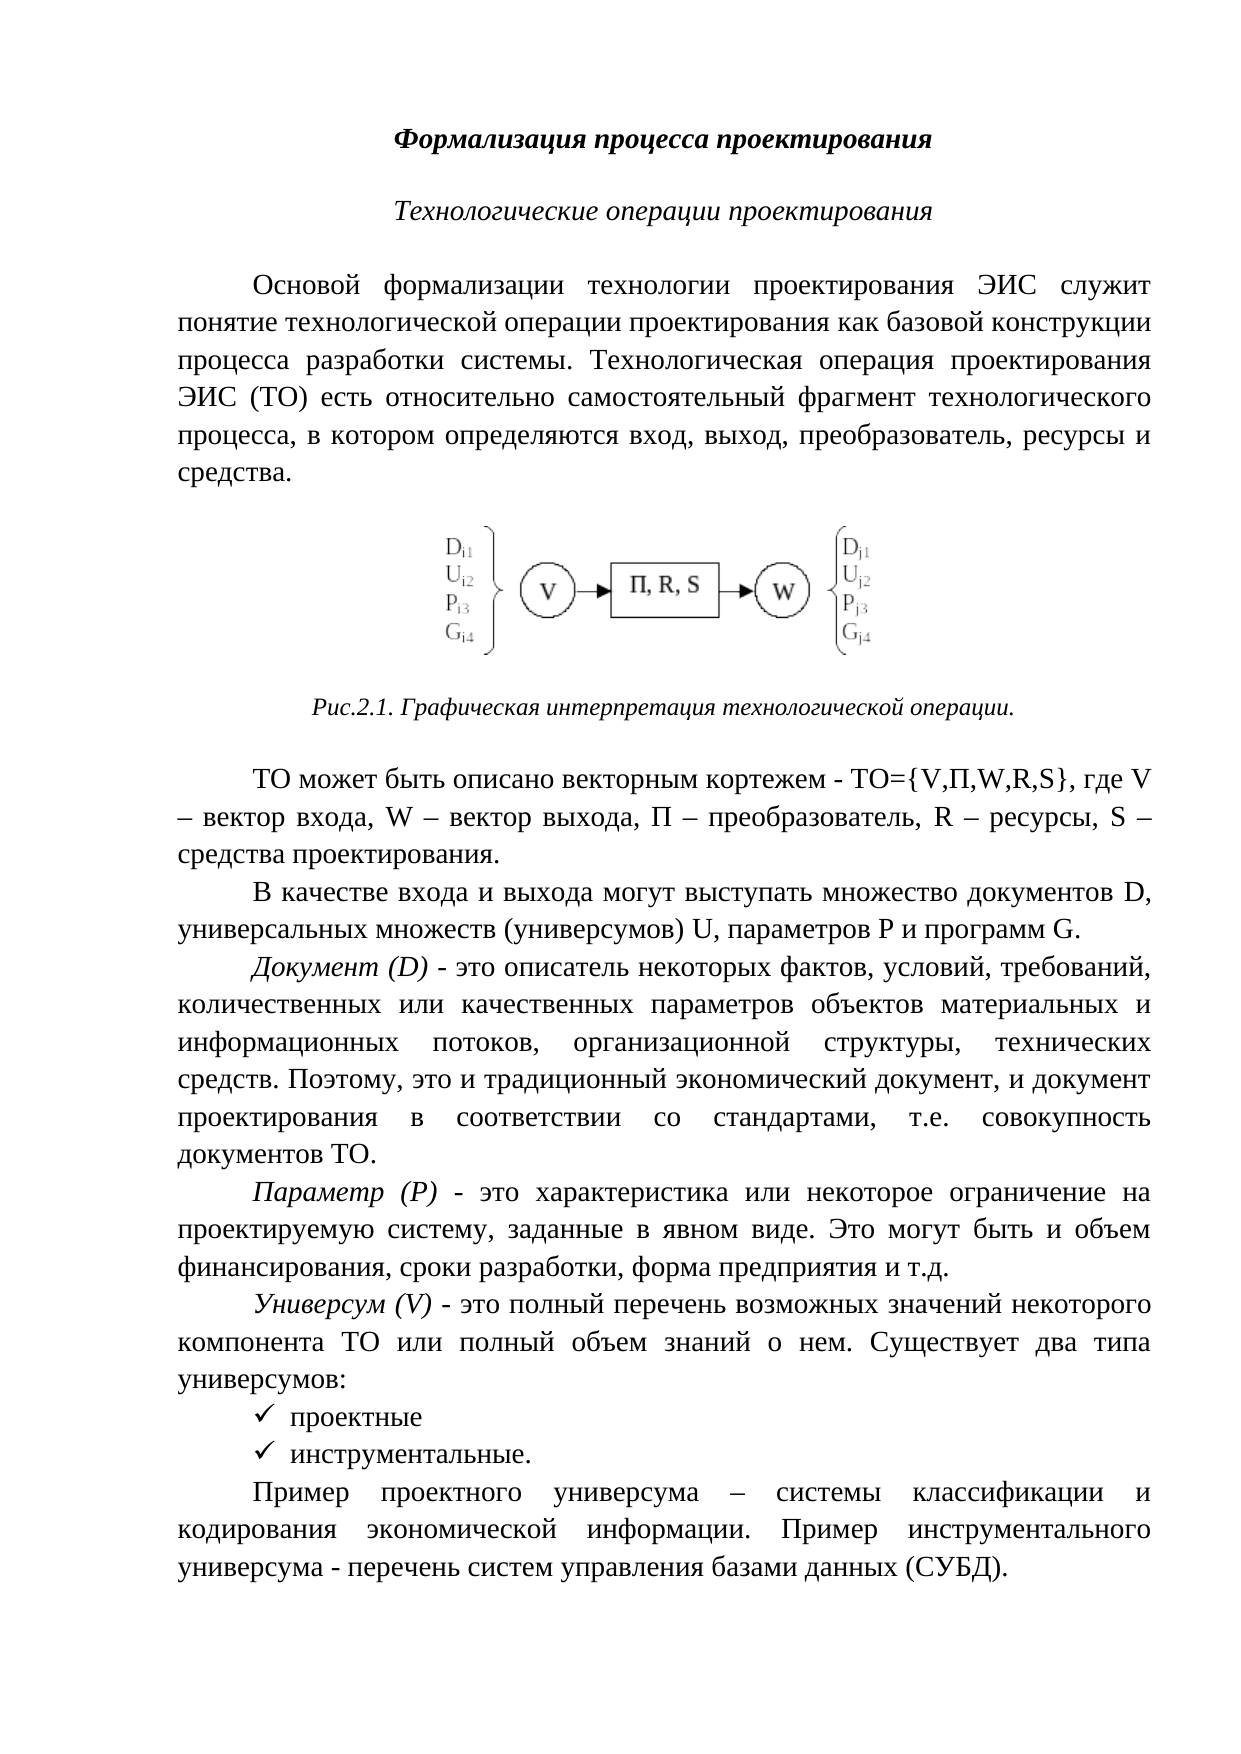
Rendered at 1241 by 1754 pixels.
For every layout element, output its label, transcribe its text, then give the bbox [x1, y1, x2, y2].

text Документ (D) - это описатель некоторых фактов, условий, требований, количественных или качественных параметров объектов материальных и информационных потоков, организационной структуры, технических средств. Поэтому, это и традиционный экономический документ, и документ проектирования в соответствии со стандартами, т.е. совокупность документов ТО. [177, 946, 1152, 1171]
text ТО может быть описано векторным кортежем - ТО={V,П,W,R,S}, где V – вектор входа, W – вектор выхода, П – преобразователь, R – ресурсы, S – средства проектирования. [177, 758, 1152, 871]
text Рис.2.1. Графическая интерпретация технологической операции. [177, 692, 1152, 721]
list проектные [252, 1396, 1152, 1433]
subtitle Формализация процесса проектирования [177, 118, 1152, 156]
text Пример проектного универсума – системы классификации и кодирования экономической информации. Пример инструментального универсума - перечень систем управления базами данных (СУБД). [177, 1471, 1152, 1583]
text В качестве входа и выхода могут выступать множество документов D, универсальных множеств (универсумов) U, параметров Р и программ G. [177, 871, 1152, 946]
subtitle Технологические операции проектирования [177, 193, 1152, 227]
list инструментальные. [252, 1433, 1152, 1471]
text Основой формализации технологии проектирования ЭИС служит понятие технологической операции проектирования как базовой конструкции процесса разработки системы. Технологическая операция проектирования ЭИС (ТО) есть относительно самостоятельный фрагмент технологического процесса, в котором определяются вход, выход, преобразователь, ресурсы и средства. [177, 264, 1152, 489]
text Параметр (Р) - это характеристика или некоторое ограничение на проектируемую систему, заданные в явном виде. Это могут быть и объем финансирования, сроки разработки, форма предприятия и т.д. [177, 1171, 1152, 1283]
text Универсум (V) - это полный перечень возможных значений некоторого компонента ТО или полный объем знаний о нем. Существует два типа универсумов: [177, 1283, 1152, 1396]
